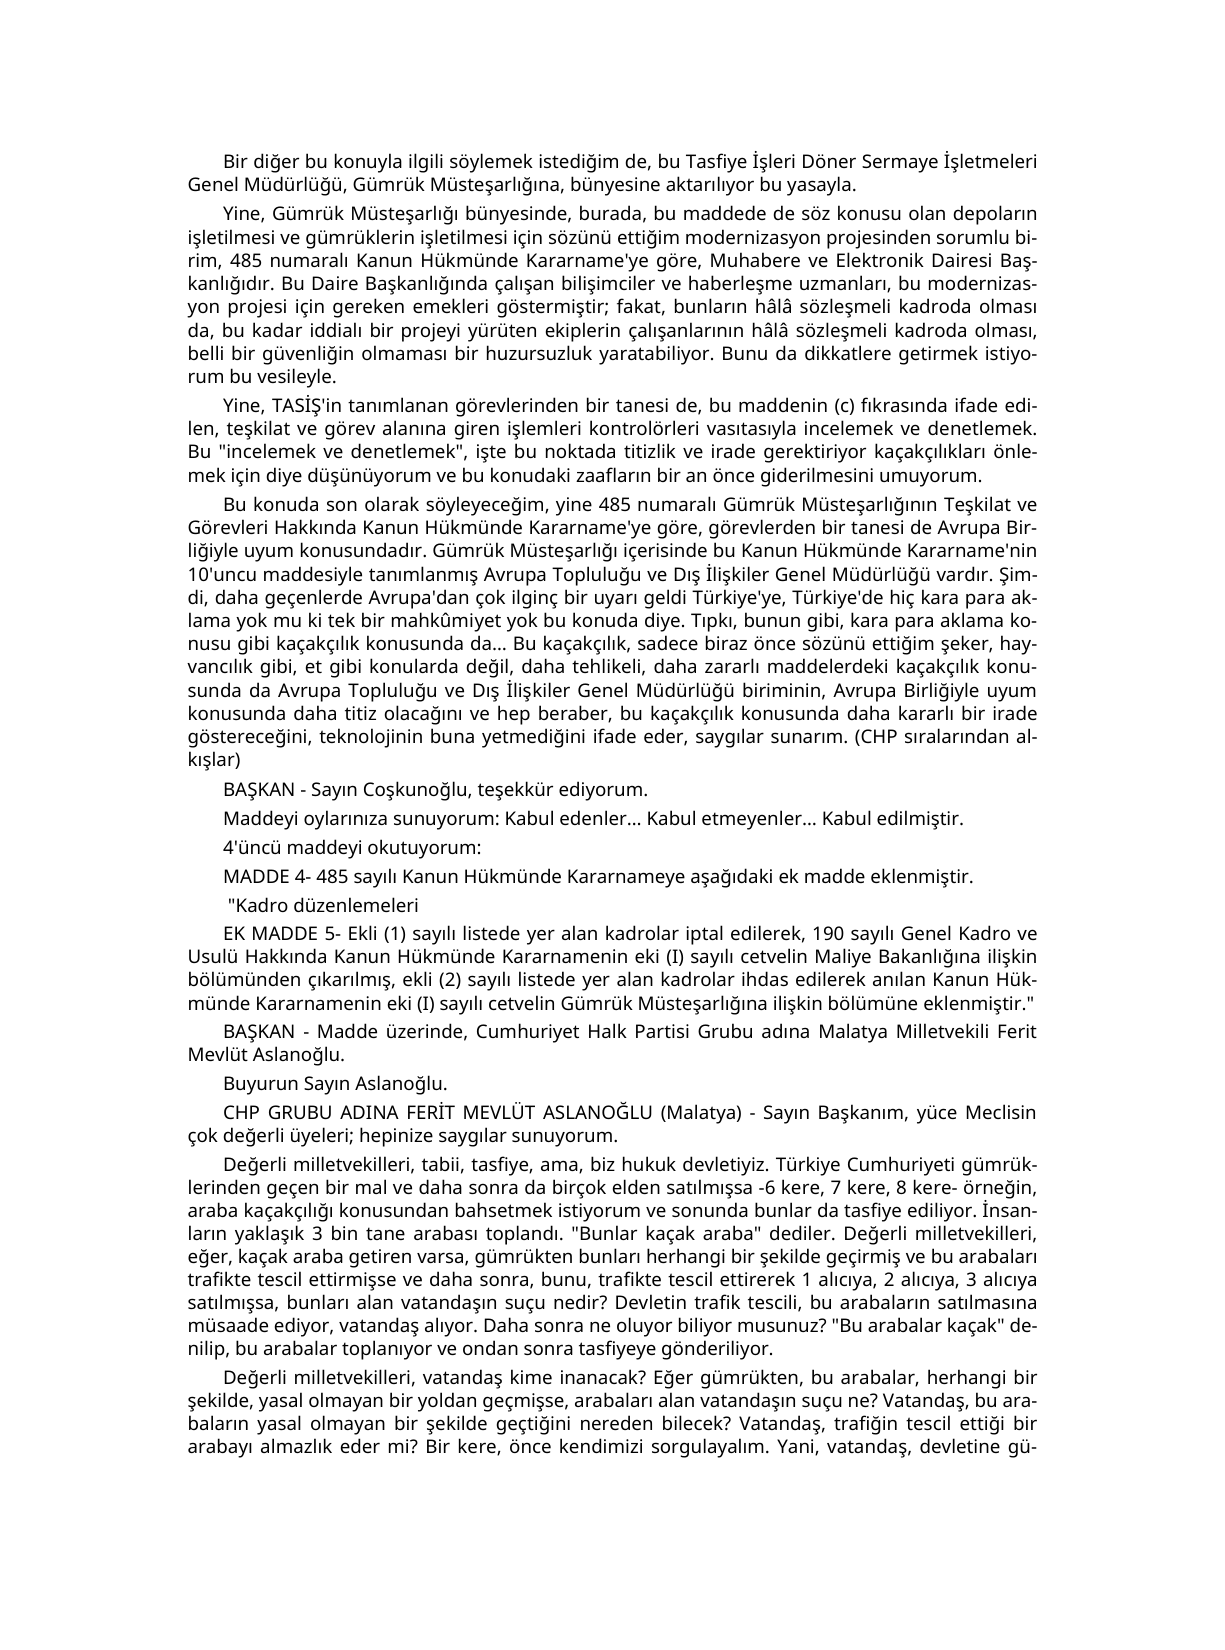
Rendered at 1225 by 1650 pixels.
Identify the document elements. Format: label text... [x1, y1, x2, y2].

text Bir diğer bu konuyla ilgili söylemek istediğim de, bu Tasfiye İşleri Döner Sermaye İşletmeleri Genel Müdürlüğü, Gümrük Müsteşarlığına, bünyesine aktarılıyor bu yasayla. [187, 150, 1037, 196]
text BAŞKAN - Sayın Coşkunoğlu, teşekkür ediyorum. [187, 777, 1037, 801]
text Maddeyi oylarınıza sunuyorum: Kabul edenler… Kabul etmeyenler… Kabul edilmiştir. [187, 807, 1037, 830]
text MADDE 4- 485 sayılı Kanun Hükmünde Kararnameye aşağıdaki ek madde eklenmiştir. [187, 865, 1037, 888]
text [187, 1366, 1037, 1458]
text 4'üncü maddeyi okutuyorum: [187, 836, 1037, 859]
text "Kadro düzenlemeleri [187, 894, 1037, 917]
text Yine, Gümrük Müsteşarlığı bünyesinde, burada, bu maddede de söz konusu olan depoların işletilmesi ve gümrüklerin işletilmesi için sözünü ettiğim modernizasyon projesinden sorumlu birim, 485 numaralı Kanun Hükmünde Kararname'ye göre, Muhabere ve Elektronik Dairesi Başkanlığıdır. Bu Daire Başkanlığında çalışan bilişimciler ve haberleşme uzmanları, bu modernizasyon projesi için gereken emekleri göstermiştir; fakat, bunların hâlâ sözleşmeli kadroda olması da, bu kadar iddialı bir projeyi yürüten ekiplerin çalışanlarının hâlâ sözleşmeli kadroda olması, belli bir güvenliğin olmaması bir huzursuzluk yaratabiliyor. Bunu da dikkatlere getirmek istiyorum bu vesileyle. [187, 202, 1037, 388]
text Buyurun Sayın Aslanoğlu. [187, 1072, 1037, 1095]
text Yine, TASİŞ'in tanımlanan görevlerinden bir tanesi de, bu maddenin (c) fıkrasında ifade edilen, teşkilat ve görev alanına giren işlemleri kontrolörleri vasıtasıyla incelemek ve denetlemek. Bu "incelemek ve denetlemek", işte bu noktada titizlik ve irade gerektiriyor kaçakçılıkları önlemek için diye düşünüyorum ve bu konudaki zaafların bir an önce giderilmesini umuyorum. [187, 394, 1037, 487]
text BAŞKAN - Madde üzerinde, Cumhuriyet Halk Partisi Grubu adına Malatya Milletvekili Ferit Mevlüt Aslanoğlu. [187, 1020, 1037, 1066]
text Bu konuda son olarak söyleyeceğim, yine 485 numaralı Gümrük Müsteşarlığının Teşkilat ve Görevleri Hakkında Kanun Hükmünde Kararname'ye göre, görevlerden bir tanesi de Avrupa Birliğiyle uyum konusundadır. Gümrük Müsteşarlığı içerisinde bu Kanun Hükmünde Kararname'nin 10'uncu maddesiyle tanımlanmış Avrupa Topluluğu ve Dış İlişkiler Genel Müdürlüğü vardır. Şimdi, daha geçenlerde Avrupa'dan çok ilginç bir uyarı geldi Türkiye'ye, Türkiye'de hiç kara para aklama yok mu ki tek bir mahkûmiyet yok bu konuda diye. Tıpkı, bunun gibi, kara para aklama konusu gibi kaçakçılık konusunda da… Bu kaçakçılık, sadece biraz önce sözünü ettiğim şeker, hayvancılık gibi, et gibi konularda değil, daha tehlikeli, daha zararlı maddelerdeki kaçakçılık konusunda da Avrupa Topluluğu ve Dış İlişkiler Genel Müdürlüğü biriminin, Avrupa Birliğiyle uyum konusunda daha titiz olacağını ve hep beraber, bu kaçakçılık konusunda daha kararlı bir irade göstereceğini, teknolojinin buna yetmediğini ifade eder, saygılar sunarım. (CHP sıralarından alkışlar) [187, 493, 1037, 771]
text CHP GRUBU ADINA FERİT MEVLÜT ASLANOĞLU (Malatya) - Sayın Başkanım, yüce Meclisin çok değerli üyeleri; hepinize saygılar sunuyorum. [187, 1101, 1037, 1147]
text EK MADDE 5- Ekli (1) sayılı listede yer alan kadrolar iptal edilerek, 190 sayılı Genel Kadro ve Usulü Hakkında Kanun Hükmünde Kararnamenin eki (I) sayılı cetvelin Maliye Bakanlığına ilişkin bölümünden çıkarılmış, ekli (2) sayılı listede yer alan kadrolar ihdas edilerek anılan Kanun Hükmünde Kararnamenin eki (I) sayılı cetvelin Gümrük Müsteşarlığına ilişkin bölümüne eklenmiştir." [187, 922, 1037, 1014]
text Değerli milletvekilleri, tabii, tasfiye, ama, biz hukuk devletiyiz. Türkiye Cumhuriyeti gümrüklerinden geçen bir mal ve daha sonra da birçok elden satılmışsa -6 kere, 7 kere, 8 kere- örneğin, araba kaçakçılığı konusundan bahsetmek istiyorum ve sonunda bunlar da tasfiye ediliyor. İnsanların yaklaşık 3 bin tane arabası toplandı. "Bunlar kaçak araba" dediler. Değerli milletvekilleri, eğer, kaçak araba getiren varsa, gümrükten bunları herhangi bir şekilde geçirmiş ve bu arabaları trafikte tescil ettirmişse ve daha sonra, bunu, trafikte tescil ettirerek 1 alıcıya, 2 alıcıya, 3 alıcıya satılmışsa, bunları alan vatandaşın suçu nedir? Devletin trafik tescili, bu arabaların satılmasına müsaade ediyor, vatandaş alıyor. Daha sonra ne oluyor biliyor musunuz? "Bu arabalar kaçak" denilip, bu arabalar toplanıyor ve ondan sonra tasfiyeye gönderiliyor. [187, 1153, 1037, 1360]
